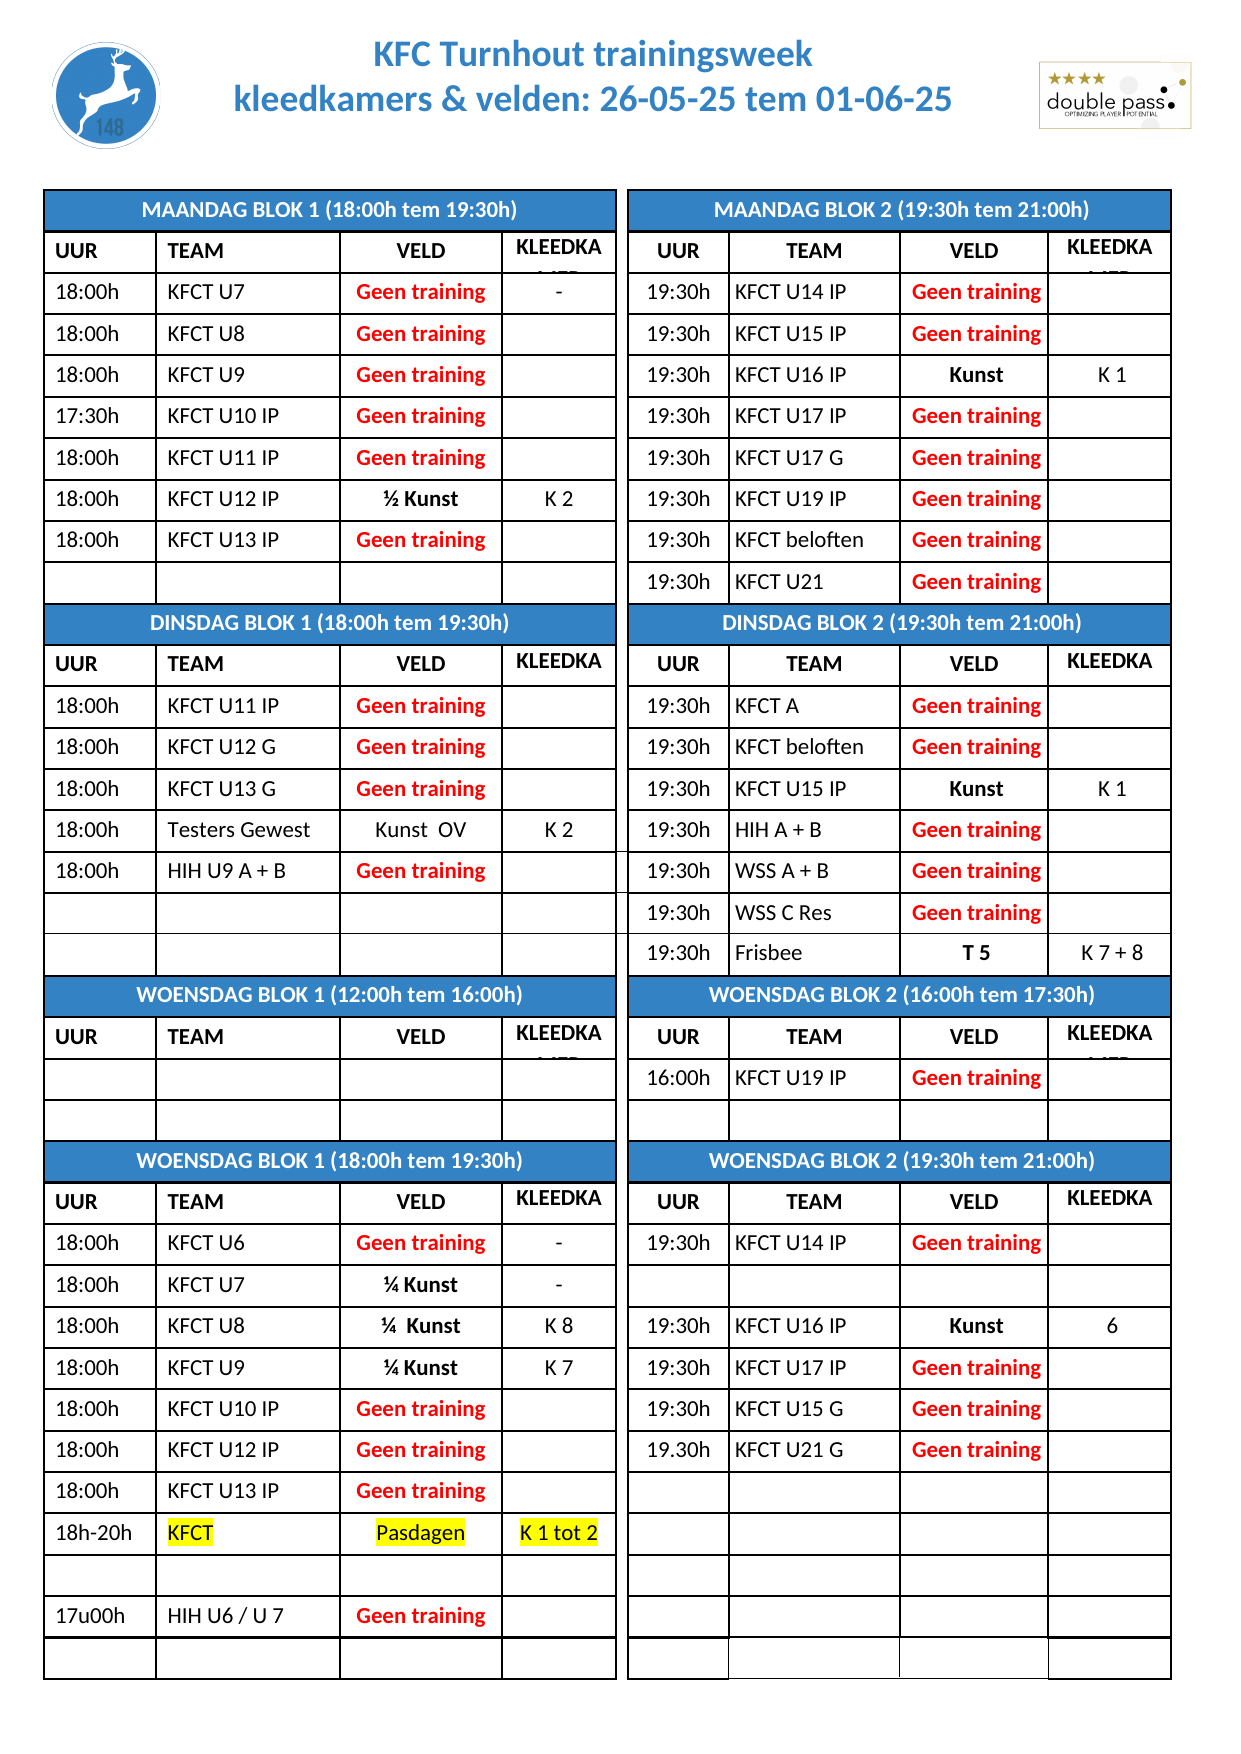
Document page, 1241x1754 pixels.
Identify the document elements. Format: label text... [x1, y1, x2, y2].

table_cell 18:00h [45, 811, 155, 851]
table_cell ¼ Kunst [341, 1266, 501, 1306]
table_cell Geen training [341, 853, 501, 892]
table_cell TEAM [730, 1018, 899, 1057]
table_cell [617, 437, 627, 478]
table_cell KFCT U11 IP [157, 687, 339, 727]
table_cell VELD [901, 1184, 1047, 1223]
table_cell K 1 [1049, 770, 1170, 809]
table_cell WOENSDAG BLOK 1 (18:00h tem 19:30h) [45, 1142, 615, 1181]
table_cell 18:00h [45, 1349, 155, 1388]
table_cell KFCT A [730, 687, 899, 727]
table_cell [900, 1638, 1048, 1678]
table_cell 19:30h [629, 729, 728, 768]
picture [52, 42, 160, 149]
table_cell KFCT U12 IP [157, 481, 339, 520]
table_cell [1049, 274, 1170, 313]
table_cell 19:30h [629, 1308, 728, 1347]
table_cell K 2 [503, 481, 615, 520]
table_cell 19:30h [629, 687, 728, 727]
table_cell KFCT U13 G [157, 770, 339, 809]
table_cell 18:00h [45, 1266, 155, 1306]
table_cell 19:30h [629, 894, 728, 933]
table_cell [729, 1638, 900, 1678]
table_header MAANDAG BLOK 1 (18:00h tem 19:30h) [45, 191, 615, 230]
table_cell [503, 1101, 615, 1140]
table_cell [617, 1181, 627, 1223]
table_cell Geen training [341, 274, 501, 313]
table_cell [617, 1140, 627, 1181]
table_cell Kunst [901, 770, 1047, 809]
table_cell WSS A + B [730, 853, 899, 892]
table_cell Pasdagen [341, 1514, 501, 1554]
table_cell [617, 975, 627, 1016]
table_cell [901, 1556, 1047, 1595]
table_cell [629, 1597, 728, 1636]
table_cell [503, 439, 615, 478]
table_cell 18:00h [45, 356, 155, 396]
table_cell 19.30h [629, 1432, 728, 1471]
table_cell [1049, 1225, 1170, 1264]
table_cell [341, 894, 501, 933]
table_cell HIH U9 A + B [157, 853, 339, 892]
table_cell [730, 1473, 899, 1512]
table_cell [617, 396, 627, 437]
table_cell [617, 561, 627, 602]
table_cell 18:00h [45, 481, 155, 520]
table_cell UUR [45, 1184, 155, 1223]
table_cell 18:00h [45, 853, 155, 892]
table_cell [730, 1101, 899, 1140]
table_cell Geen training [901, 1432, 1047, 1471]
table_cell UUR [45, 646, 155, 685]
table_header [617, 189, 627, 230]
table_cell [503, 1556, 615, 1595]
table_cell KFCT U13 IP [157, 1473, 339, 1512]
table_cell [503, 770, 615, 809]
table_cell [503, 687, 615, 727]
table_cell KFCT U19 IP [730, 481, 899, 520]
table_cell [1049, 481, 1170, 520]
table_cell KFCT U7 [157, 1266, 339, 1306]
table_cell [730, 1266, 899, 1306]
table_cell TEAM [157, 233, 339, 272]
table_cell [901, 1473, 1047, 1512]
table_cell KFCT U17 IP [730, 398, 899, 437]
table_cell [1049, 1349, 1170, 1388]
table_cell [503, 729, 615, 768]
table_cell [503, 853, 615, 892]
table_cell KFCT U16 IP [730, 356, 899, 396]
table_cell 19:30h [629, 563, 728, 602]
table_cell DINSDAG BLOK 2 (19:30h tem 21:00h) [629, 605, 1170, 644]
table_cell KFCT U9 [157, 356, 339, 396]
table_cell Kunst [901, 356, 1047, 396]
table_cell [617, 893, 627, 933]
table_cell KFCT beloften [730, 729, 899, 768]
table_cell 19:30h [629, 934, 728, 975]
table_cell [617, 1264, 627, 1306]
table_cell TEAM [157, 1018, 339, 1057]
table_cell [1049, 1473, 1170, 1512]
table_cell [901, 1514, 1047, 1554]
table_cell HIH A + B [730, 811, 899, 851]
table_cell KLEEDKAMER [1049, 646, 1170, 685]
table_cell TEAM [157, 646, 339, 685]
table_cell 19:30h [629, 1390, 728, 1429]
table_cell [1049, 811, 1170, 851]
table_cell KFCT U10 IP [157, 398, 339, 437]
table_cell KLEEDKAMER [503, 233, 615, 272]
table_cell K 8 [503, 1308, 615, 1347]
table_cell KFCT U15 IP [730, 315, 899, 354]
table_cell [617, 727, 627, 768]
table_cell Geen training [341, 1390, 501, 1429]
table_cell Geen training [901, 1390, 1047, 1429]
table_cell 19:30h [629, 1349, 728, 1388]
table_cell [45, 1060, 155, 1099]
table_cell KFCT U12 IP [157, 1432, 339, 1471]
table_cell VELD [341, 233, 501, 272]
table_cell UUR [45, 1018, 155, 1057]
table_cell [157, 1101, 339, 1140]
table_cell WOENSDAG BLOK 2 (16:00h tem 17:30h) [629, 977, 1170, 1016]
table_cell WSS C Res [730, 894, 899, 933]
table_cell [1049, 439, 1170, 478]
table_cell Geen training [341, 356, 501, 396]
table_cell WOENSDAG BLOK 1 (12:00h tem 16:00h) [45, 977, 615, 1016]
table_cell TEAM [730, 1184, 899, 1223]
table_cell [503, 1060, 615, 1099]
table_cell 18:00h [45, 729, 155, 768]
table_cell ½ Kunst [341, 481, 501, 520]
table_cell KLEEDKAMER [503, 646, 615, 685]
table_cell KFCT U16 IP [730, 1308, 899, 1347]
table_cell KFCT U11 IP [157, 439, 339, 478]
table_cell [629, 1101, 728, 1140]
table_cell UUR [629, 646, 728, 685]
table_cell [617, 1595, 627, 1636]
table_cell 19:30h [629, 398, 728, 437]
table_cell [730, 1556, 899, 1595]
table_cell 19:30h [629, 315, 728, 354]
table_cell [1049, 1556, 1170, 1595]
table_cell 18:00h [45, 1432, 155, 1471]
table_cell 18:00h [45, 439, 155, 478]
table_cell [617, 520, 627, 561]
table_cell 19:30h [629, 853, 728, 892]
table_cell Geen training [341, 687, 501, 727]
table_cell [617, 1347, 627, 1388]
table_cell [617, 644, 627, 685]
table_cell [503, 1473, 615, 1512]
table_cell Geen training [341, 1597, 501, 1636]
table_cell [1049, 1597, 1170, 1636]
table_cell [503, 315, 615, 354]
table_cell KFCT [157, 1514, 339, 1554]
table_cell [157, 563, 339, 602]
table_cell UUR [45, 233, 155, 272]
table_cell [617, 768, 627, 809]
table_cell [157, 1556, 339, 1595]
table_cell [617, 603, 627, 644]
table_cell [617, 809, 627, 851]
table_cell K 2 [503, 811, 615, 851]
table_cell K 1 tot 2 [503, 1514, 615, 1554]
table_cell [617, 313, 627, 354]
table_cell UUR [629, 1018, 728, 1057]
table_cell [617, 852, 627, 892]
table_cell Geen training [901, 398, 1047, 437]
table_cell Geen training [901, 687, 1047, 727]
table_cell KFCT beloften [730, 522, 899, 561]
table_cell [45, 1556, 155, 1595]
table_cell KFCT U17 IP [730, 1349, 899, 1388]
table_cell KFCT U14 IP [730, 1225, 899, 1264]
table_cell 16:00h [629, 1060, 728, 1099]
table_cell [730, 1597, 899, 1636]
table_cell K 7 [503, 1349, 615, 1388]
table_cell VELD [341, 1018, 501, 1057]
table_cell [1049, 1101, 1170, 1140]
table_cell ¼ Kunst [341, 1349, 501, 1388]
table_cell [617, 1636, 627, 1678]
table_cell VELD [341, 1184, 501, 1223]
table_cell Geen training [901, 1349, 1047, 1388]
table_cell [503, 1432, 615, 1471]
table_cell HIH U6 / U 7 [157, 1597, 339, 1636]
table_cell [341, 1101, 501, 1140]
table_cell Kunst OV [341, 811, 501, 851]
table_cell [503, 398, 615, 437]
table_cell KFCT U8 [157, 315, 339, 354]
table_cell 19:30h [629, 439, 728, 478]
table_cell Geen training [901, 481, 1047, 520]
table_cell Geen training [341, 522, 501, 561]
table_cell 6 [1049, 1308, 1170, 1347]
table_cell [617, 479, 627, 520]
table_cell [45, 1101, 155, 1140]
table_cell Geen training [341, 1225, 501, 1264]
table_cell [617, 1430, 627, 1471]
table_cell [1049, 729, 1170, 768]
table_cell 19:30h [629, 770, 728, 809]
table_cell Geen training [341, 315, 501, 354]
table_cell [629, 1266, 728, 1306]
table_cell UUR [629, 233, 728, 272]
table_cell [629, 1514, 728, 1554]
table_cell 19:30h [629, 274, 728, 313]
table_cell [157, 1639, 339, 1678]
table_cell [503, 1390, 615, 1429]
table_cell KFCT U14 IP [730, 274, 899, 313]
table_cell 19:30h [629, 811, 728, 851]
table_cell [1049, 687, 1170, 727]
table_cell [617, 1512, 627, 1554]
table_cell 18:00h [45, 522, 155, 561]
table_cell KFCT U13 IP [157, 522, 339, 561]
table_cell 17u00h [45, 1597, 155, 1636]
table_cell Geen training [341, 439, 501, 478]
table_cell [1049, 1390, 1170, 1429]
table_cell ¼ Kunst [341, 1308, 501, 1347]
table_cell [45, 1639, 155, 1678]
table_cell - [503, 1225, 615, 1264]
table_cell KFCT U17 G [730, 439, 899, 478]
table_cell [503, 1597, 615, 1636]
table_cell 19:30h [629, 356, 728, 396]
table_cell [503, 356, 615, 396]
table_cell WOENSDAG BLOK 2 (19:30h tem 21:00h) [629, 1142, 1170, 1181]
table_cell [1049, 398, 1170, 437]
table_cell [503, 1639, 615, 1678]
table_cell [503, 934, 615, 975]
table_cell [1049, 315, 1170, 354]
table_cell KFCT U7 [157, 274, 339, 313]
table_cell 18:00h [45, 770, 155, 809]
table_cell Geen training [901, 853, 1047, 892]
table_cell Geen training [901, 563, 1047, 602]
table_cell Geen training [901, 1225, 1047, 1264]
table_cell [341, 1060, 501, 1099]
table_cell [901, 1101, 1047, 1140]
table_cell [503, 563, 615, 602]
table_header MAANDAG BLOK 2 (19:30h tem 21:00h) [629, 191, 1170, 230]
table_cell VELD [901, 646, 1047, 685]
table_cell [617, 934, 627, 975]
table_cell K 7 + 8 [1049, 934, 1170, 975]
table_cell 19:30h [629, 481, 728, 520]
table_cell [341, 934, 501, 975]
table_cell 18:00h [45, 687, 155, 727]
table_cell [901, 1597, 1047, 1636]
table_cell [617, 1223, 627, 1264]
table_cell [1049, 853, 1170, 892]
table_cell [901, 1266, 1047, 1306]
table_cell Geen training [341, 398, 501, 437]
table_cell [617, 1471, 627, 1512]
table_cell [1049, 522, 1170, 561]
table_cell 18:00h [45, 315, 155, 354]
table_cell [45, 563, 155, 602]
table_cell [45, 934, 155, 975]
table_cell KLEEDKAMER [503, 1184, 615, 1223]
table_cell KLEEDKAMER [1049, 233, 1170, 272]
table_cell 18:00h [45, 1390, 155, 1429]
table_cell Testers Gewest [157, 811, 339, 851]
table_cell VELD [341, 646, 501, 685]
table_cell [1049, 1514, 1170, 1554]
table_cell 17:30h [45, 398, 155, 437]
table_cell DINSDAG BLOK 1 (18:00h tem 19:30h) [45, 605, 615, 644]
table_cell 18:00h [45, 1225, 155, 1264]
table_cell Geen training [901, 811, 1047, 851]
table_cell [1049, 1639, 1170, 1678]
table_cell [617, 1099, 627, 1140]
table_cell KFCT U15 G [730, 1390, 899, 1429]
table_cell [617, 230, 627, 272]
table_cell 19:30h [629, 1225, 728, 1264]
table_cell [629, 1639, 728, 1678]
table_cell [341, 563, 501, 602]
table_cell KFCT U21 G [730, 1432, 899, 1471]
table_cell VELD [901, 233, 1047, 272]
table_cell [503, 894, 615, 933]
table_cell 19:30h [629, 522, 728, 561]
table_cell [629, 1473, 728, 1512]
table_cell Geen training [341, 729, 501, 768]
table_cell - [503, 1266, 615, 1306]
table_cell TEAM [730, 233, 899, 272]
table_cell [157, 894, 339, 933]
table_cell [157, 934, 339, 975]
table_cell Geen training [341, 1473, 501, 1512]
table_cell KFCT U10 IP [157, 1390, 339, 1429]
table_cell Geen training [341, 1432, 501, 1471]
table_cell KFCT U21 [730, 563, 899, 602]
table_cell [341, 1556, 501, 1595]
table_cell Geen training [901, 1060, 1047, 1099]
table_cell - [503, 274, 615, 313]
table_cell [1049, 894, 1170, 933]
table_cell [617, 1306, 627, 1347]
table_cell 18h-20h [45, 1514, 155, 1554]
table_cell [617, 685, 627, 727]
table_cell 18:00h [45, 1308, 155, 1347]
table_cell [617, 272, 627, 313]
table_cell [45, 894, 155, 933]
table_cell KFCT U9 [157, 1349, 339, 1388]
table_cell [629, 1556, 728, 1595]
table_cell 18:00h [45, 274, 155, 313]
table_cell K 1 [1049, 356, 1170, 396]
table_cell KLEEDKAMER [1049, 1184, 1170, 1223]
table_cell UUR [629, 1184, 728, 1223]
table_cell Geen training [901, 522, 1047, 561]
table_cell Geen training [341, 770, 501, 809]
table_cell [617, 1554, 627, 1595]
table_cell KFCT U8 [157, 1308, 339, 1347]
table_cell VELD [901, 1018, 1047, 1057]
table_cell Geen training [901, 439, 1047, 478]
table_cell [157, 1060, 339, 1099]
table_cell Geen training [901, 274, 1047, 313]
table_cell [1049, 1432, 1170, 1471]
table_cell TEAM [157, 1184, 339, 1223]
table_cell KFCT U6 [157, 1225, 339, 1264]
table_cell [1049, 1060, 1170, 1099]
picture [1033, 48, 1204, 142]
table_cell [341, 1639, 501, 1678]
table_cell Kunst [901, 1308, 1047, 1347]
table_cell T 5 [901, 934, 1047, 975]
table_cell Geen training [901, 894, 1047, 933]
table_cell Geen training [901, 729, 1047, 768]
table_cell [730, 1514, 899, 1554]
table_cell [1049, 1266, 1170, 1306]
table_cell [503, 522, 615, 561]
table_cell [617, 1058, 627, 1099]
table_cell KFCT U19 IP [730, 1060, 899, 1099]
table_cell [617, 1388, 627, 1429]
table_cell 18:00h [45, 1473, 155, 1512]
table_cell KLEEDKAMER [1049, 1018, 1170, 1057]
table_cell KFCT U12 G [157, 729, 339, 768]
table_cell [617, 1016, 627, 1057]
table_cell KLEEDKAMER [503, 1018, 615, 1057]
table_cell [1049, 563, 1170, 602]
table_cell [617, 354, 627, 396]
table_cell Frisbee [730, 934, 899, 975]
table_cell TEAM [730, 646, 899, 685]
table_cell KFCT U15 IP [730, 770, 899, 809]
table_cell Geen training [901, 315, 1047, 354]
